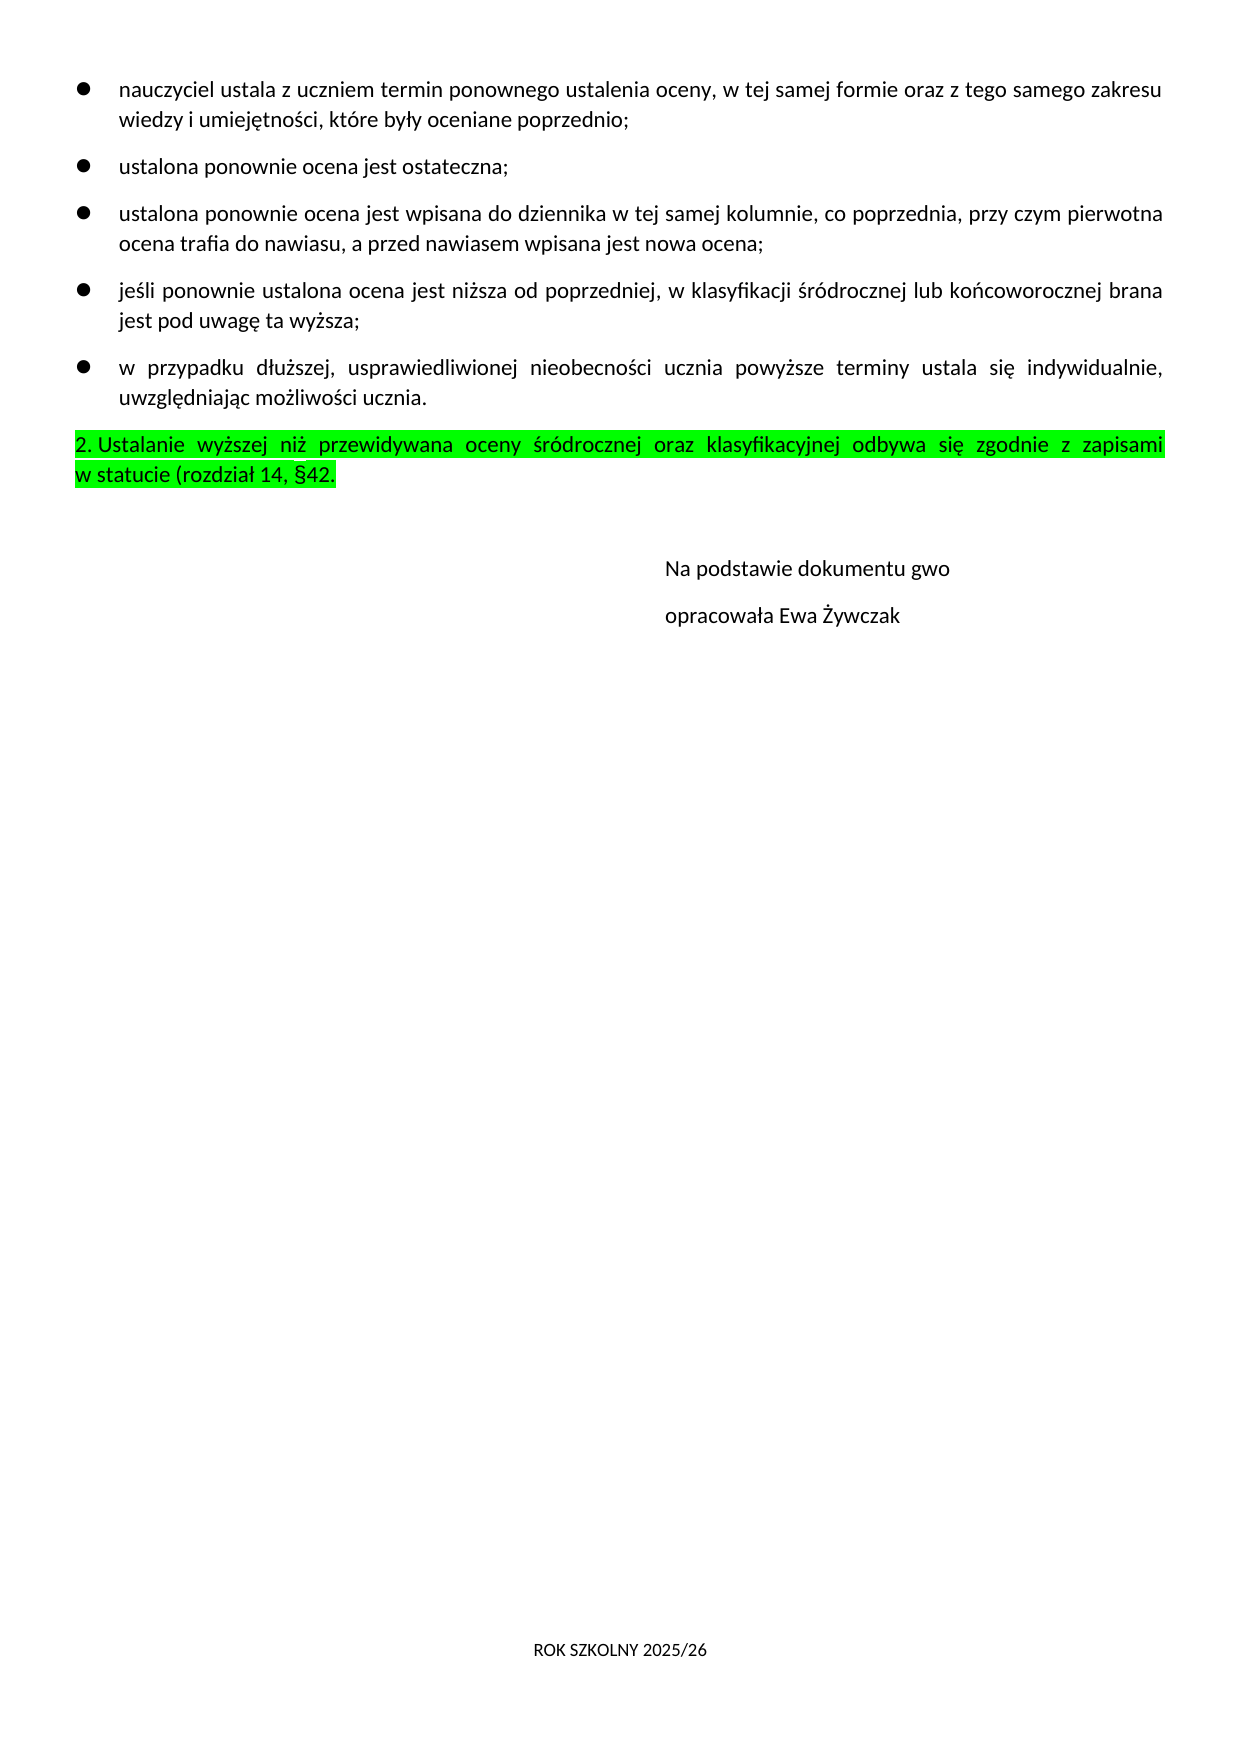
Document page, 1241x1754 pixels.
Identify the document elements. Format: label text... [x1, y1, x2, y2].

list jeśli ponownie ustalona ocena jest niższa od poprzedniej, w klasyfikacji śródrocznej lub końcoworocznej brana jest pod uwagę ta wyższa; [75, 276, 1165, 334]
text opracowała Ewa Żywczak [591, 601, 1165, 629]
list ustalona ponownie ocena jest ostateczna; [75, 152, 1165, 180]
list w przypadku dłuższej, usprawiedliwionej nieobecności ucznia powyższe terminy ustala się indywidualnie, uwzględniając możliwości ucznia. [75, 353, 1165, 411]
list ustalona ponownie ocena jest wpisana do dziennika w tej samej kolumnie, co poprzednia, przy czym pierwotna ocena trafia do nawiasu, a przed nawiasem wpisana jest nowa ocena; [75, 199, 1165, 257]
text Na podstawie dokumentu gwo [591, 554, 1165, 582]
list nauczyciel ustala z uczniem termin ponownego ustalenia oceny, w tej samej formie oraz z tego samego zakresu wiedzy i umiejętności, które były oceniane poprzednio; [75, 75, 1165, 133]
list Ustalanie wyższej niż przewidywana oceny śródrocznej oraz klasyfikacyjnej odbywa się zgodnie z zapisami w statucie (rozdział 14, §42. [75, 458, 1165, 488]
